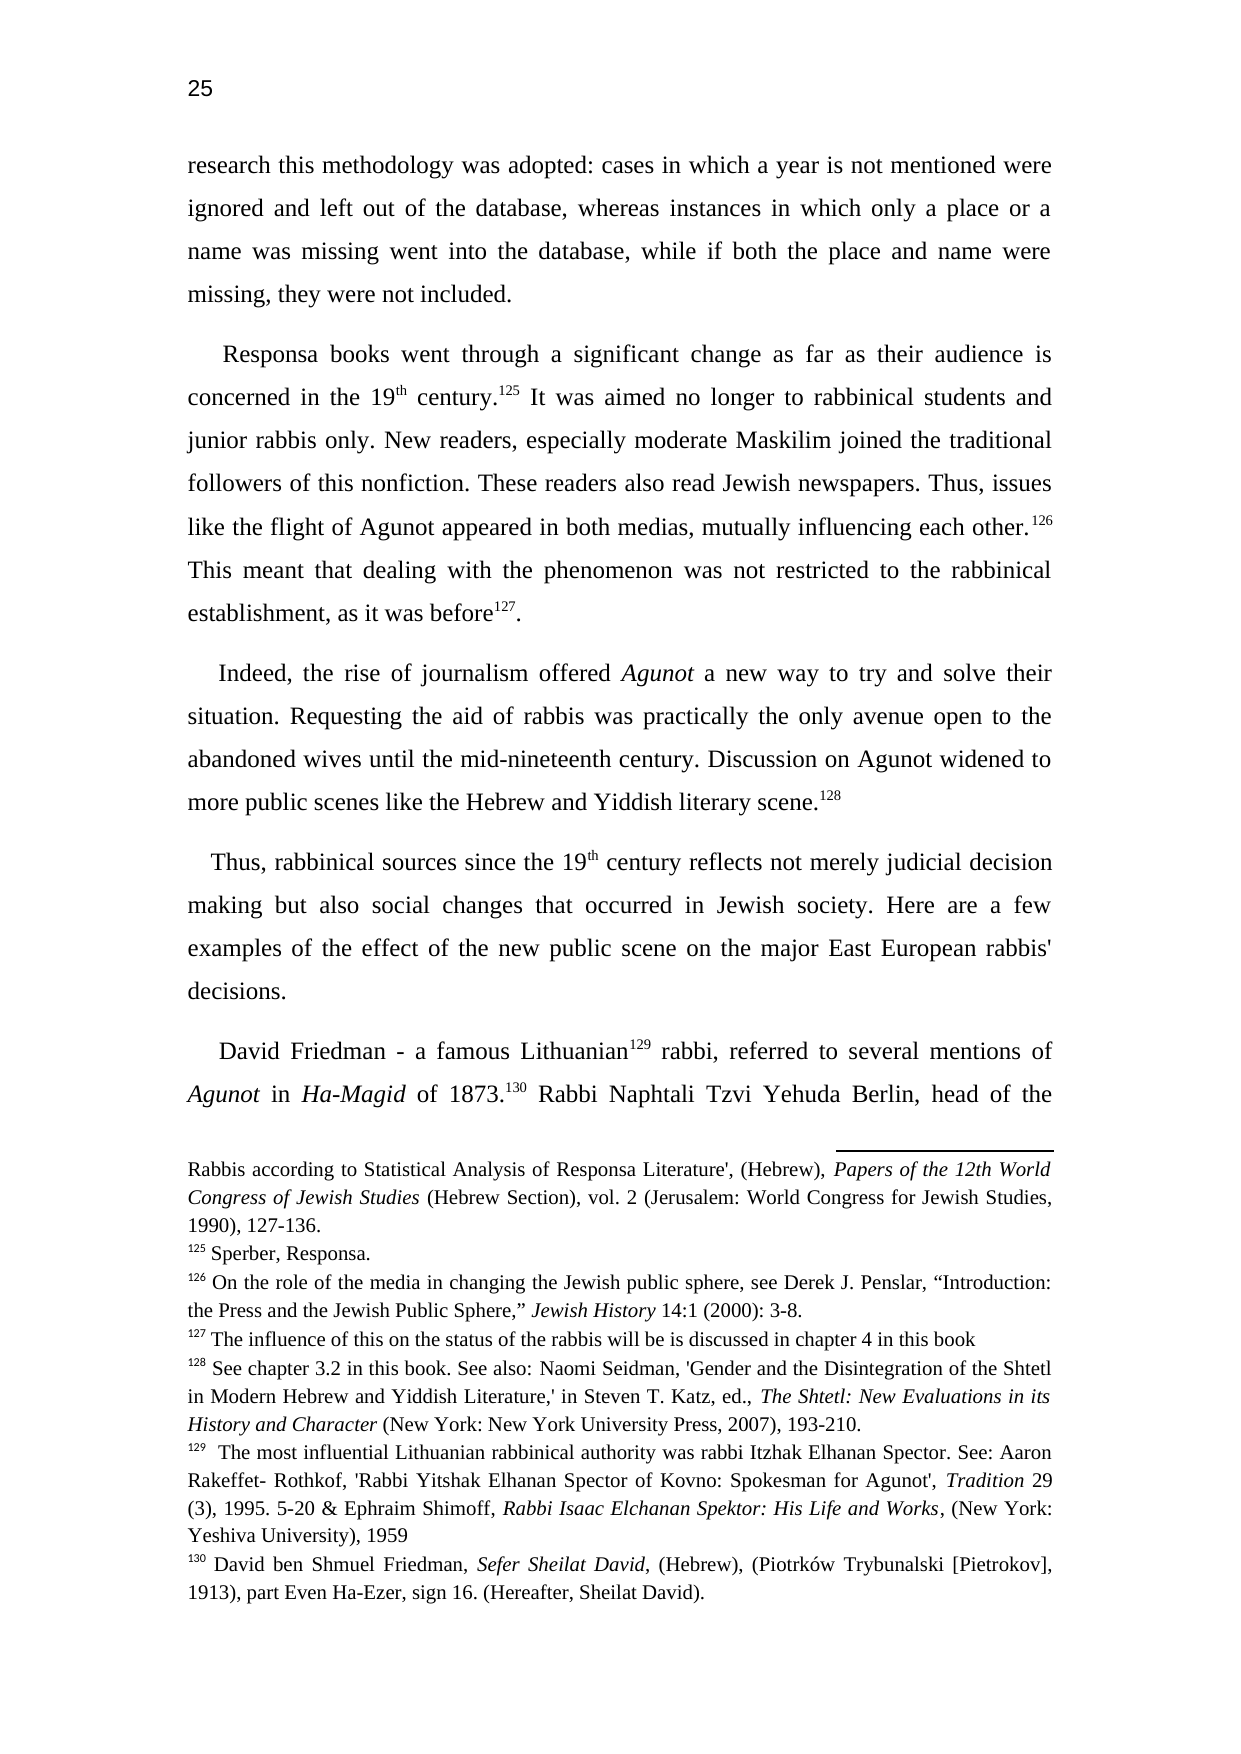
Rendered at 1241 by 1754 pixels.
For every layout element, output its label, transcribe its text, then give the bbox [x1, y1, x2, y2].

text One note of caution when using responsa books for social historical research. Since responsa books were basically judicial guides, many of the cases described represent not real cases, but are more prototypes portrayed to illustrate a legal point. In this research this methodology was adopted: cases in which a year is not mentioned were ignored and left out of the database, whereas instances in which only a place or a name was missing went into the database, while if both the place and name were missing, they were not included. [187, 150, 1053, 308]
text David Friedman - a famous Lithuanian rabbi, referred to several mentions of Agunot in Ha-Magid of 1873. Rabbi Naphtali Tzvi Yehuda Berlin, head of the famous Volozin Yeshiva, referred to Ha-Melitz of 1887 as a source of information on Agunot. In another instance, Rabbi Berlin referred to Ha-Zefira. However, he stated that rabbinical decisions should not appear in the newspapers unless necessary. [187, 1036, 1053, 1108]
text Thus, rabbinical sources since the 19th century reflects not merely judicial decision making but also social changes that occurred in Jewish society. Here are a few examples of the effect of the new public scene on the major East European rabbis' decisions. [187, 847, 1053, 1005]
text Responsa books went through a significant change as far as their audience is concerned in the 19th century. It was aimed no longer to rabbinical students and junior rabbis only. New readers, especially moderate Maskilim joined the traditional followers of this nonfiction. These readers also read Jewish newspapers. Thus, issues like the flight of Agunot appeared in both medias, mutually influencing each other. This meant that dealing with the phenomenon was not restricted to the rabbinical establishment, as it was before. [187, 339, 1053, 627]
text Indeed, the rise of journalism offered Agunot a new way to try and solve their situation. Requesting the aid of rabbis was practically the only avenue open to the abandoned wives until the mid-nineteenth century. Discussion on Agunot widened to more public scenes like the Hebrew and Yiddish literary scene. [187, 658, 1053, 816]
